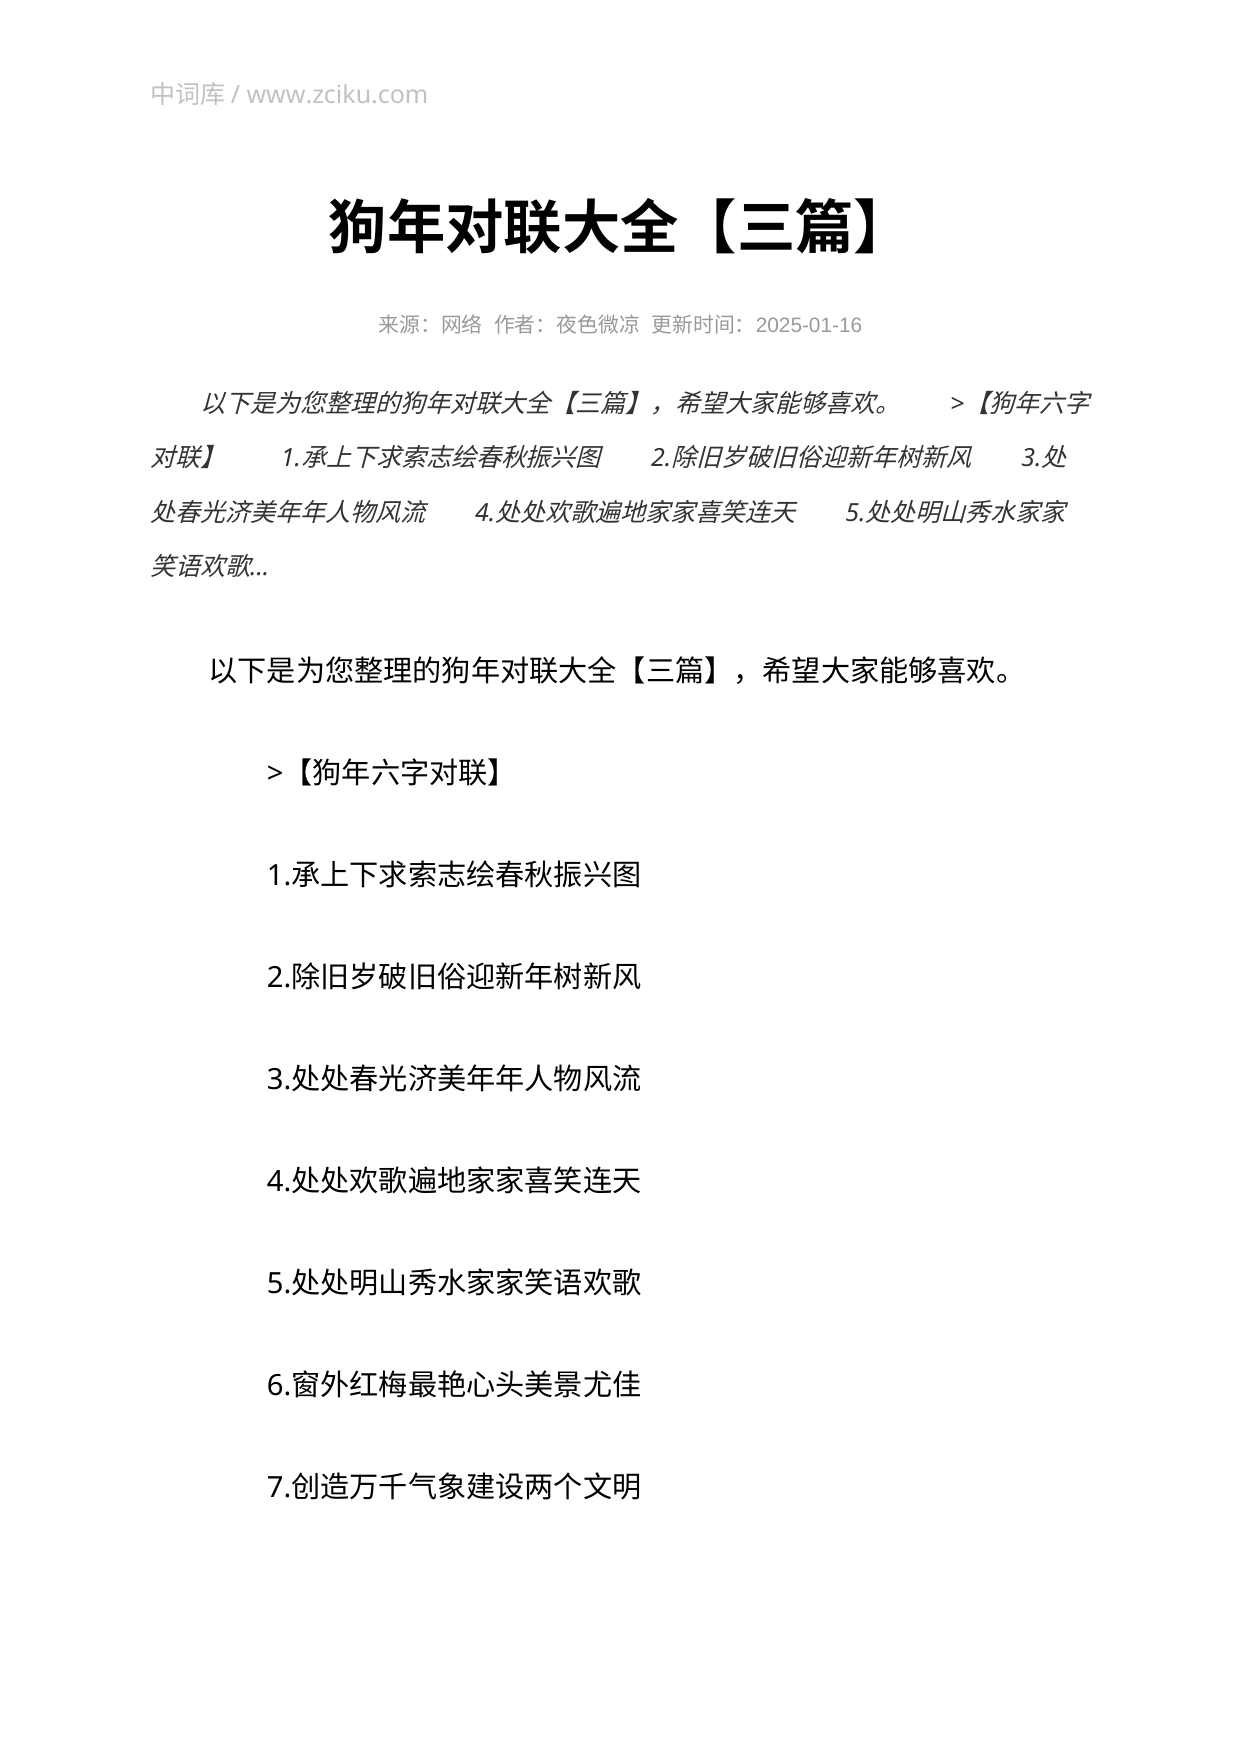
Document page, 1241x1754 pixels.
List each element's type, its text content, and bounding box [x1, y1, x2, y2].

text 1.承上下求索志绘春秋振兴图 [150, 852, 1090, 894]
subtitle 狗年对联大全【三篇】 [150, 181, 1090, 266]
text 7.创造万千气象建设两个文明 [150, 1463, 1090, 1506]
text 3.处处春光济美年年人物风流 [150, 1056, 1090, 1098]
text 来源：网络 作者：夜色微凉 更新时间：2025-01-16 [150, 313, 1090, 337]
text 以下是为您整理的狗年对联大全【三篇】，希望大家能够喜欢。 >【狗年六字对联】 1.承上下求索志绘春秋振兴图 2.除旧岁破旧俗迎新年树新风 3.处处春光济美年年人物风流 4.处处欢歌遍地家家喜笑连天 5.处处明山秀水家家笑语欢歌... [150, 383, 1090, 583]
text 5.处处明山秀水家家笑语欢歌 [150, 1259, 1090, 1302]
text 以下是为您整理的狗年对联大全【三篇】，希望大家能够喜欢。 [150, 648, 1090, 690]
text 6.窗外红梅最艳心头美景尤佳 [150, 1361, 1090, 1404]
text >【狗年六字对联】 [150, 749, 1090, 792]
text 2.除旧岁破旧俗迎新年树新风 [150, 953, 1090, 996]
text 4.处处欢歌遍地家家喜笑连天 [150, 1157, 1090, 1200]
